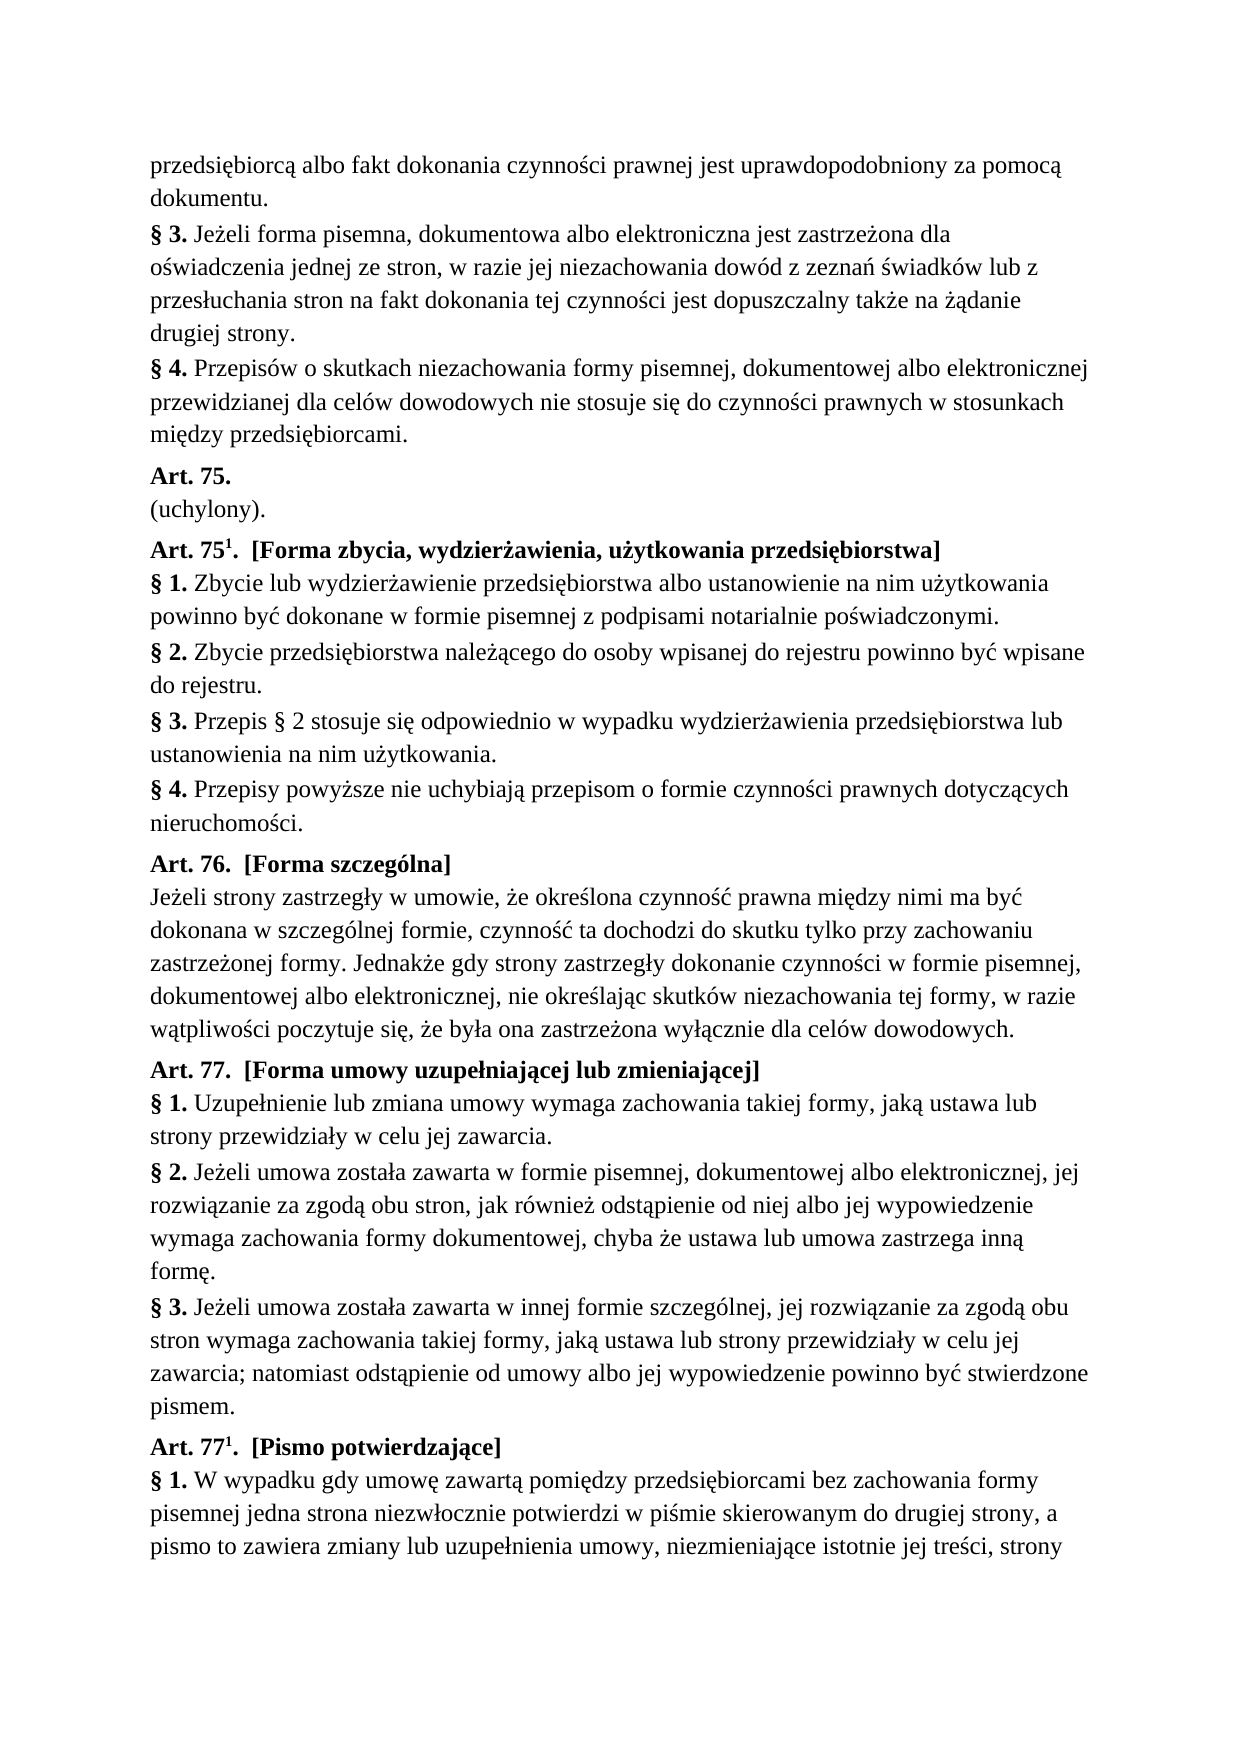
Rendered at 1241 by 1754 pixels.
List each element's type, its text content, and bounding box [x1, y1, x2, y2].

text § 3. Jeżeli umowa została zawarta w innej formie szczególnej, jej rozwiązanie za zgodą obu stron wymaga zachowania takiej formy, jaką ustawa lub strony przewidziały w celu jej zawarcia; natomiast odstąpienie od umowy albo jej wypowiedzenie powinno być stwierdzone pismem. [150, 1292, 1090, 1420]
text Jeżeli strony zastrzegły w umowie, że określona czynność prawna między nimi ma być dokonana w szczególnej formie, czynność ta dochodzi do skutku tylko przy zachowaniu zastrzeżonej formy. Jednakże gdy strony zastrzegły dokonanie czynności w formie pisemnej, dokumentowej albo elektronicznej, nie określając skutków niezachowania tej formy, w razie wątpliwości poczytuje się, że była ona zastrzeżona wyłącznie dla celów dowodowych. [150, 882, 1090, 1043]
text § 1. Zbycie lub wydzierżawienie przedsiębiorstwa albo ustanowienie na nim użytkowania powinno być dokonane w formie pisemnej z podpisami notarialnie poświadczonymi. [150, 568, 1090, 630]
text Art. 77. [Forma umowy uzupełniającej lub zmieniającej] [150, 1055, 1090, 1084]
text § 4. Przepisów o skutkach niezachowania formy pisemnej, dokumentowej albo elektronicznej przewidzianej dla celów dowodowych nie stosuje się do czynności prawnych w stosunkach między przedsiębiorcami. [150, 353, 1090, 448]
text § 2. Zbycie przedsiębiorstwa należącego do osoby wpisanej do rejestru powinno być wpisane do rejestru. [150, 637, 1090, 699]
text (uchylony). [150, 494, 1090, 523]
text § 3. Jeżeli forma pisemna, dokumentowa albo elektroniczna jest zastrzeżona dla oświadczenia jednej ze stron, w razie jej niezachowania dowód z zeznań świadków lub z przesłuchania stron na fakt dokonania tej czynności jest dopuszczalny także na żądanie drugiej strony. [150, 219, 1090, 347]
text § 1. Uzupełnienie lub zmiana umowy wymaga zachowania takiej formy, jaką ustawa lub strony przewidziały w celu jej zawarcia. [150, 1088, 1090, 1150]
text Art. 75. [150, 461, 1090, 490]
text § 2. Jeżeli umowa została zawarta w formie pisemnej, dokumentowej albo elektronicznej, jej rozwiązanie za zgodą obu stron, jak również odstąpienie od niej albo jej wypowiedzenie wymaga zachowania formy dokumentowej, chyba że ustawa lub umowa zastrzega inną formę. [150, 1157, 1090, 1285]
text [150, 1465, 1090, 1560]
text Art. 771. [Pismo potwierdzające] [150, 1432, 1090, 1461]
text Art. 76. [Forma szczególna] [150, 849, 1090, 878]
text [150, 150, 1090, 212]
text Art. 751. [Forma zbycia, wydzierżawienia, użytkowania przedsiębiorstwa] [150, 535, 1090, 564]
text § 4. Przepisy powyższe nie uchybiają przepisom o formie czynności prawnych dotyczących nieruchomości. [150, 774, 1090, 836]
text § 3. Przepis § 2 stosuje się odpowiednio w wypadku wydzierżawienia przedsiębiorstwa lub ustanowienia na nim użytkowania. [150, 706, 1090, 768]
